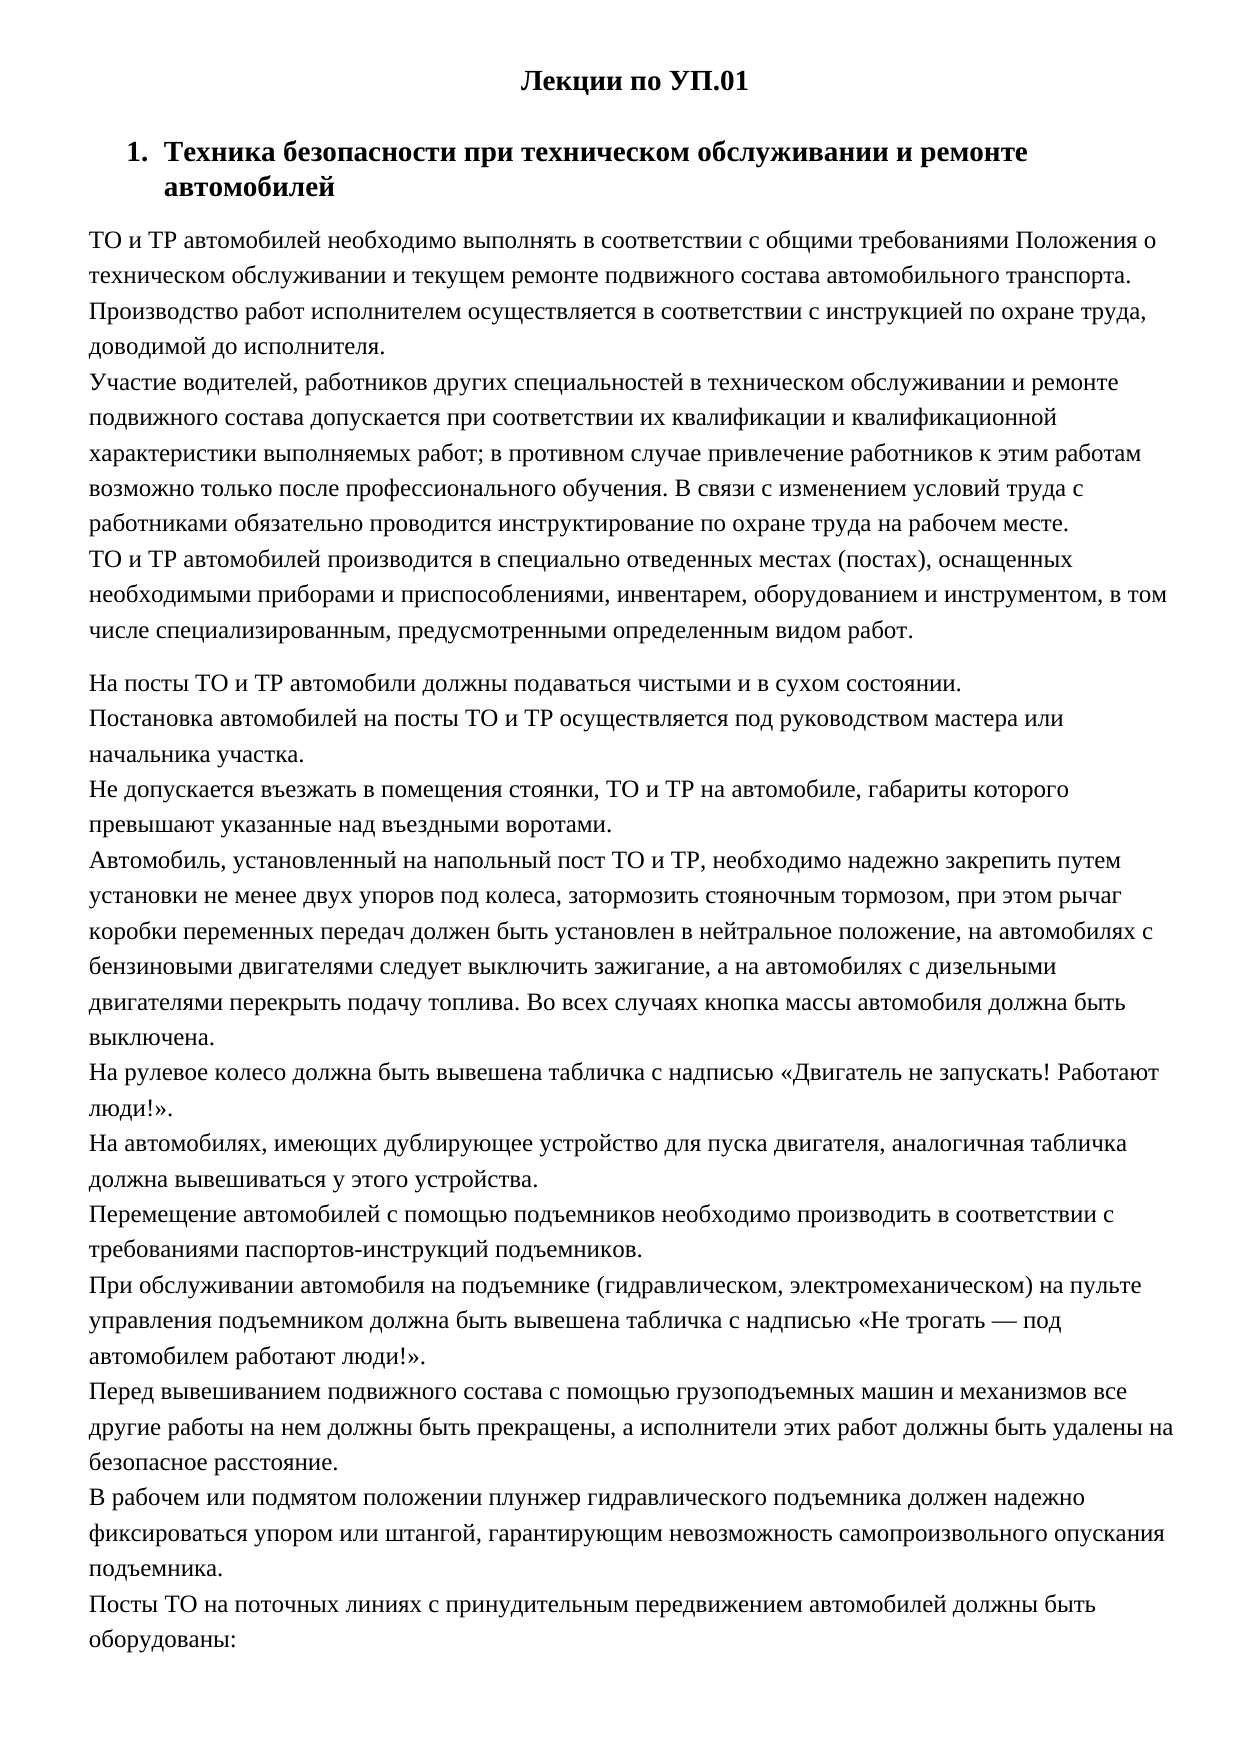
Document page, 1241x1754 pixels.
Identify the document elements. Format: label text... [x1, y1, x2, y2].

text ТО и ТР автомобилей производится в специально отведенных местах (постах), оснащенных необходимыми приборами и приспособлениями, инвентарем, оборудованием и инструментом, в том числе специализированным, предусмотренными определенным видом работ. [89, 541, 1181, 647]
text При обслуживании автомобиля на подъемнике (гидравлическом, электромеханическом) на пульте управления подъемником должна быть вывешена табличка с надписью «Не трогать — под автомобилем работают люди!». [89, 1267, 1181, 1373]
text Перемещение автомобилей с помощью подъемников необходимо производить в соответствии с требованиями паспортов-инструкций подъемников. [89, 1196, 1181, 1267]
text Перед вывешиванием подвижного состава с помощью грузоподъемных машин и механизмов все другие работы на нем должны быть прекращены, а исполнители этих работ должны быть удалены на безопасное расстояние. [89, 1373, 1181, 1479]
text Постановка автомобилей на посты ТО и ТР осуществляется под руководством мастера или начальника участка. [89, 700, 1181, 771]
text Автомобиль, установленный на напольный пост ТО и ТР, необходимо надежно закрепить путем установки не менее двух упоров под колеса, затормозить стояночным тормозом, при этом рычаг коробки переменных передач должен быть установлен в нейтральное положение, на автомобилях с бензиновыми двигателями следует выключить зажигание, а на автомобилях с дизельными двигателями перекрыть подачу топлива. Во всех случаях кнопка массы автомобиля должна быть выключена. [89, 842, 1181, 1054]
text Участие водителей, работников других специальностей в техническом обслуживании и ремонте подвижного состава допускается при соответствии их квалификации и квалификационной характеристики выполняемых работ; в противном случае привлечение работников к этим работам возможно только после профессионального обучения. В связи с изменением условий труда с работниками обязательно проводится инструктирование по охране труда на рабочем месте. [89, 363, 1181, 541]
text Лекции по УП.01 [89, 62, 1181, 98]
list Техника безопасности при техническом обслуживании и ремонте автомобилей [126, 133, 1181, 204]
text На посты ТО и ТР автомобили должны подаваться чистыми и в сухом состоянии. [89, 664, 1181, 700]
text На автомобилях, имеющих дублирующее устройство для пуска двигателя, аналогичная табличка должна вывешиваться у этого устройства. [89, 1125, 1181, 1196]
text Не допускается въезжать в помещения стоянки, ТО и ТР на автомобиле, габариты которого превышают указанные над въездными воротами. [89, 771, 1181, 842]
text Производство работ исполнителем осуществляется в соответствии с инструкцией по охране труда, доводимой до исполнителя. [89, 293, 1181, 363]
text В рабочем или подмятом положении плунжер гидравлического подъемника должен надежно фиксироваться упором или штангой, гарантирующим невозможность самопроизвольного опускания подъемника. [89, 1479, 1181, 1585]
text На рулевое колесо должна быть вывешена табличка с надписью «Двигатель не запускать! Работают люди!». [89, 1054, 1181, 1125]
text ТО и ТР автомобилей необходимо выполнять в соответствии с общими требованиями Положения о техническом обслуживании и текущем ремонте подвижного состава автомобильного транспорта. [89, 222, 1181, 293]
text Посты ТО на поточных линиях с принудительным передвижением автомобилей должны быть оборудованы: [89, 1585, 1181, 1656]
